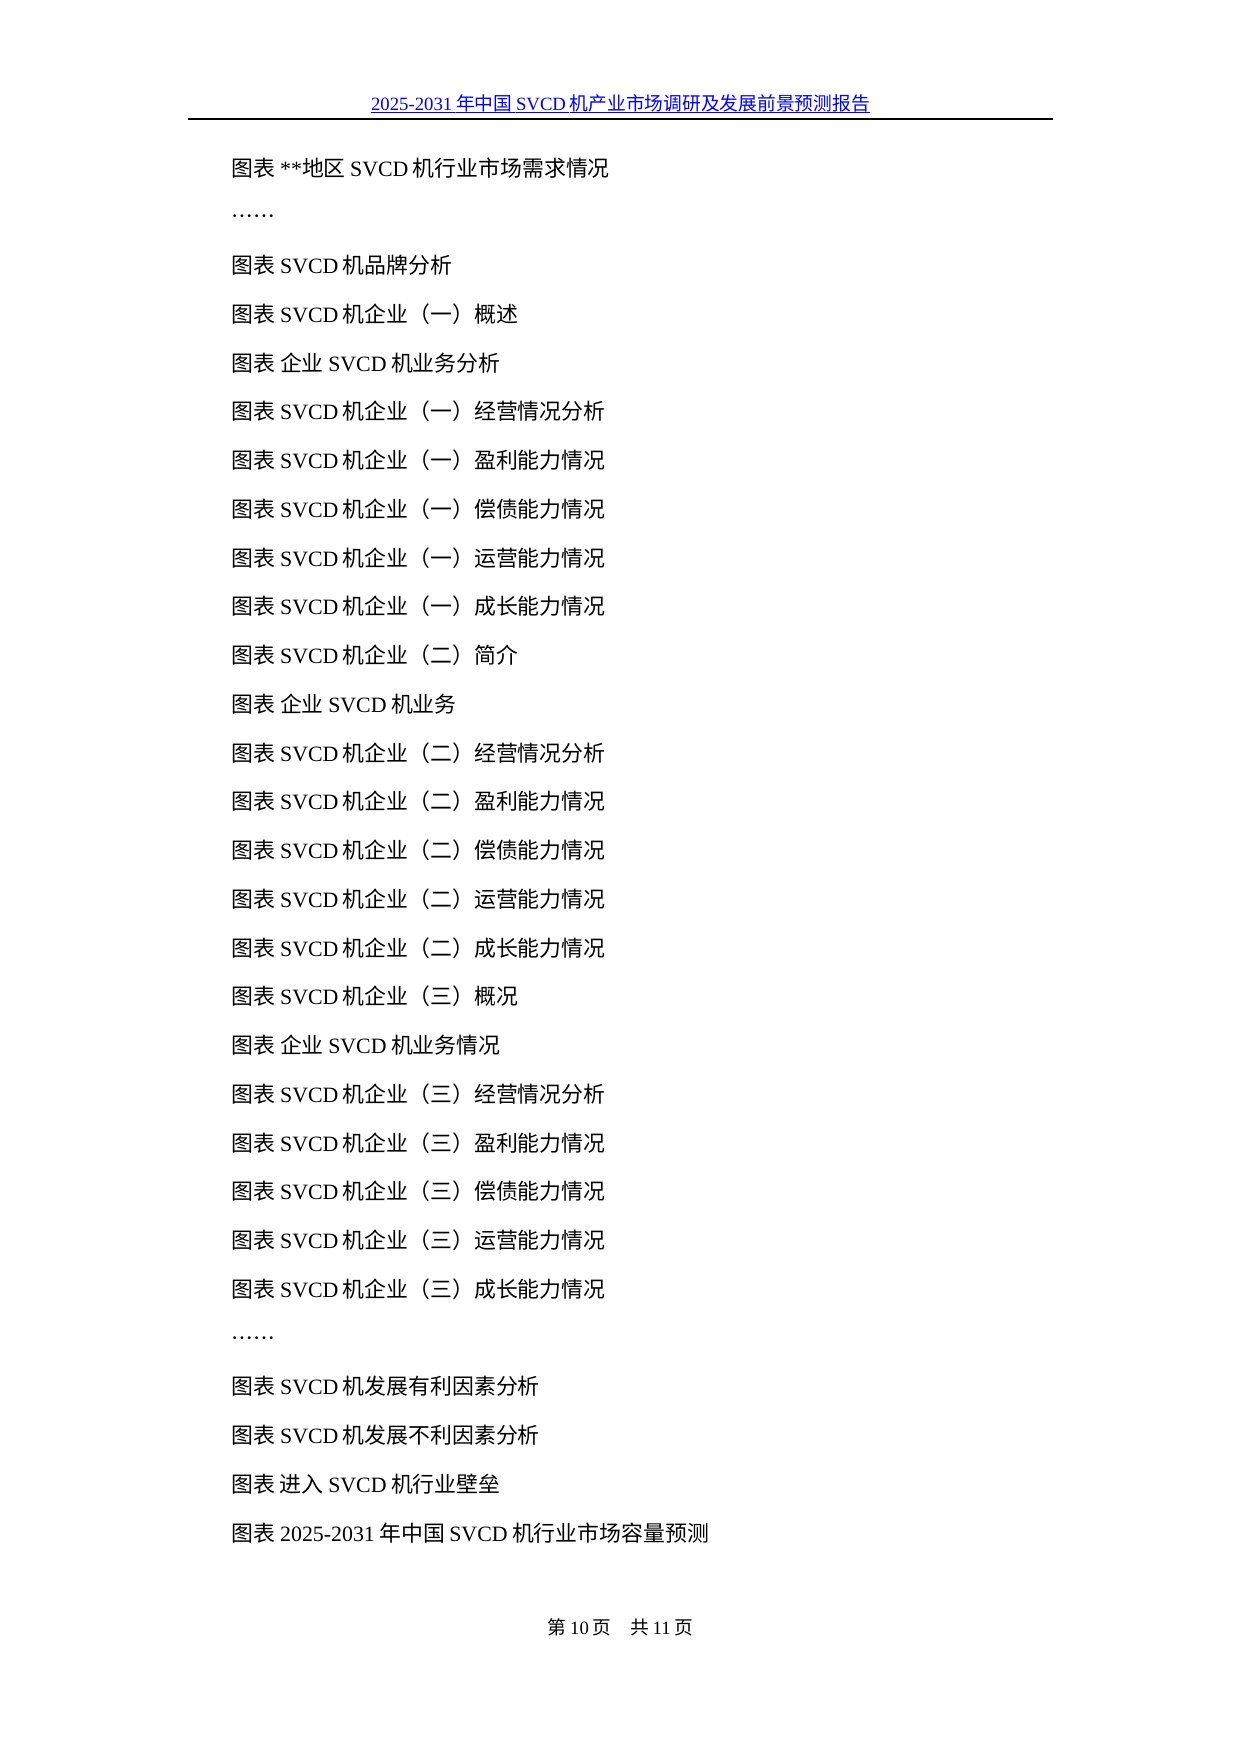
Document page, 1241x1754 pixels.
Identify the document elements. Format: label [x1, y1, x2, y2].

text [187, 150, 1053, 1548]
